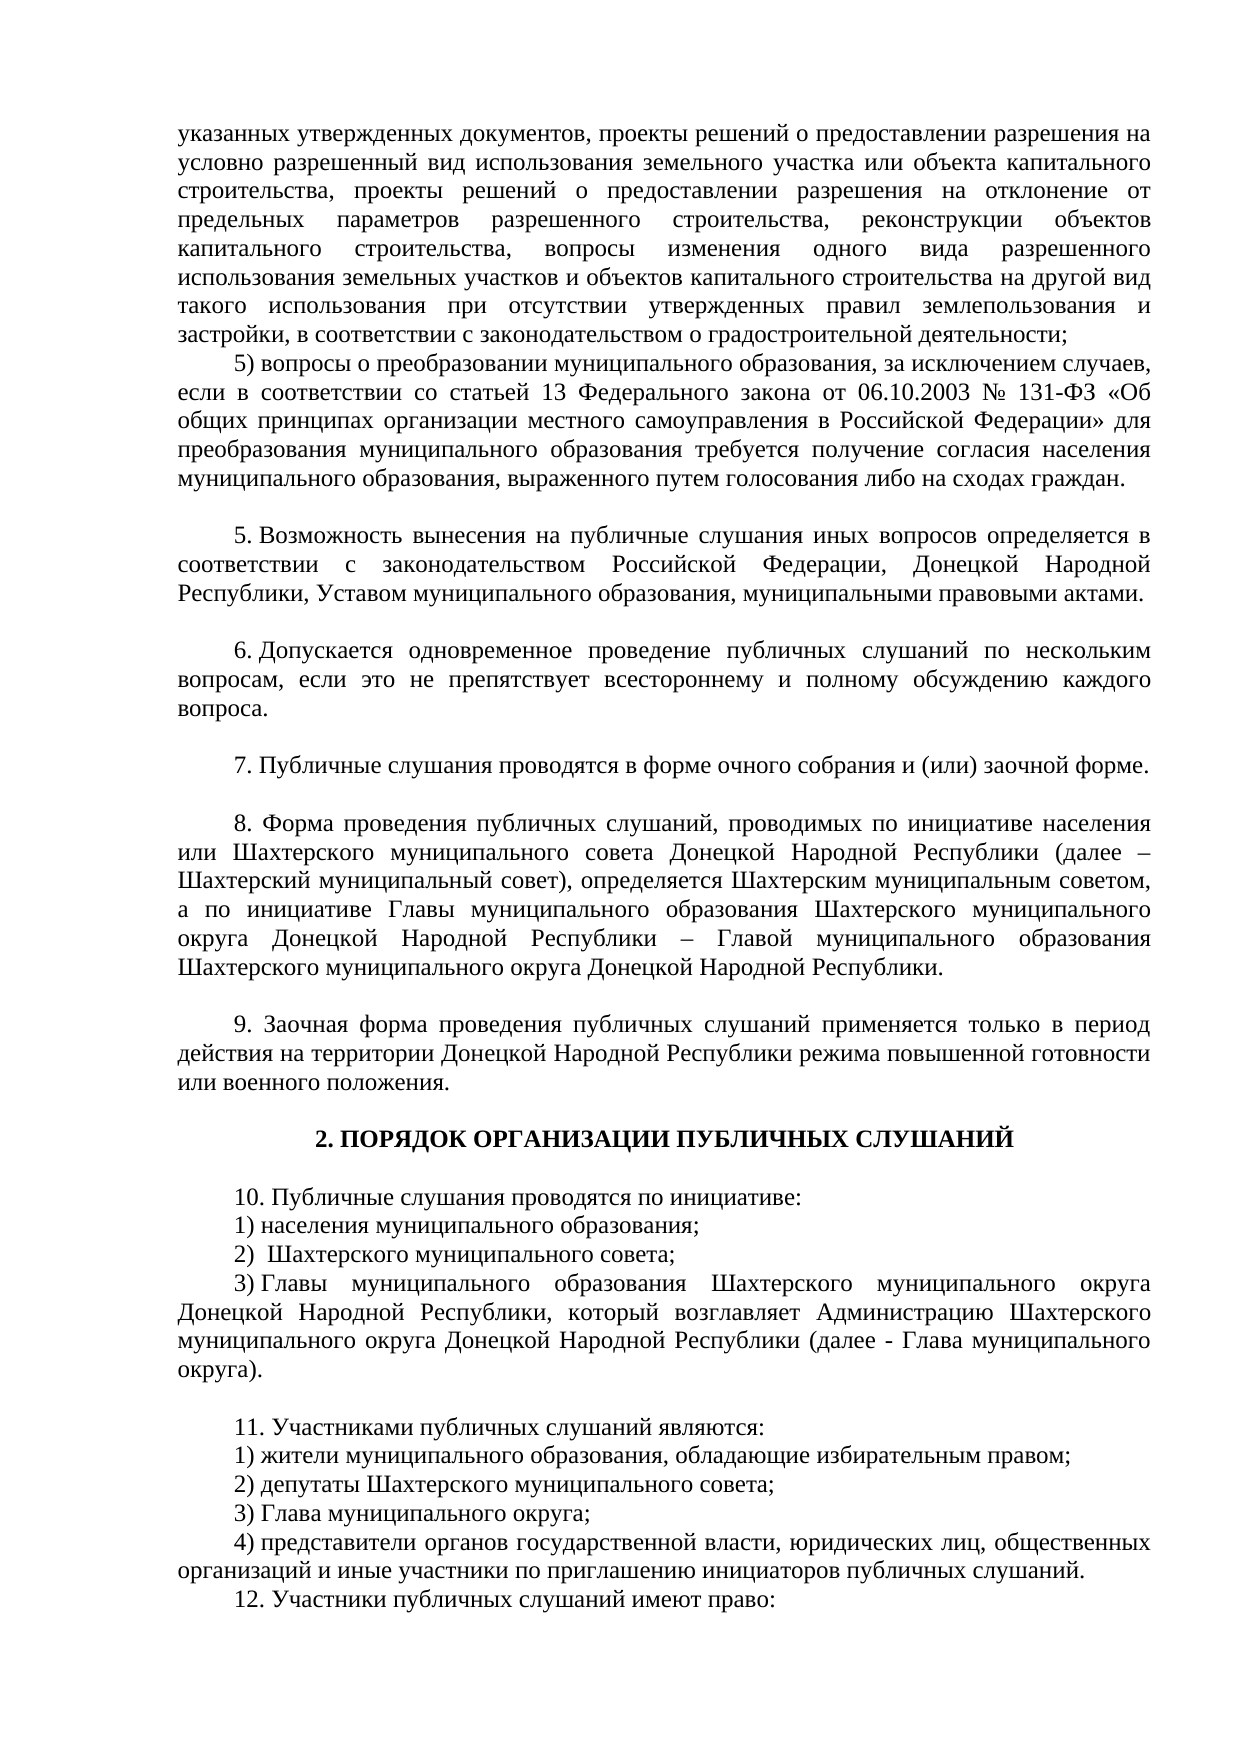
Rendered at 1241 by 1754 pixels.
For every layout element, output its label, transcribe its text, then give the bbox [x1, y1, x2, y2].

text 11. Участниками публичных слушаний являются: [177, 1412, 1152, 1441]
text 4) представители органов государственной власти, юридических лиц, общественных организаций и иные участники по приглашению инициаторов публичных слушаний. [177, 1527, 1152, 1584]
text 12. Участники публичных слушаний имеют право: [177, 1584, 1152, 1613]
text 3) Главы муниципального образования Шахтерского муниципального округа Донецкой Народной Республики, который возглавляет Администрацию Шахтерского муниципального округа Донецкой Народной Республики (далее - Глава муниципального округа). [177, 1268, 1152, 1383]
text 8. Форма проведения публичных слушаний, проводимых по инициативе населения или Шахтерского муниципального совета Донецкой Народной Республики (далее – Шахтерский муниципальный совет), определяется Шахтерским муниципальным советом, а по инициативе Главы муниципального образования Шахтерского муниципального округа Донецкой Народной Республики – Главой муниципального образования Шахтерского муниципального округа Донецкой Народной Республики. [177, 808, 1152, 981]
text 2) депутаты Шахтерского муниципального совета; [177, 1469, 1152, 1498]
title 2. ПОРЯДОК ОРГАНИЗАЦИИ ПУБЛИЧНЫХ СЛУШАНИЙ [177, 1124, 1152, 1153]
text 1) жители муниципального образования, обладающие избирательным правом; [177, 1441, 1152, 1469]
text 10. Публичные слушания проводятся по инициативе: [177, 1182, 1152, 1211]
text 9. Заочная форма проведения публичных слушаний применяется только в период действия на территории Донецкой Народной Республики режима повышенной готовности или военного положения. [177, 1009, 1152, 1096]
text 5. Возможность вынесения на публичные слушания иных вопросов определяется в соответствии с законодательством Российской Федерации, Донецкой Народной Республики, Уставом муниципального образования, муниципальными правовыми актами. [177, 521, 1152, 607]
text 5) вопросы о преобразовании муниципального образования, за исключением случаев, если в соответствии со статьей 13 Федерального закона от 06.10.2003 № 131-ФЗ «Об общих принципах организации местного самоуправления в Российской Федерации» для преобразования муниципального образования требуется получение согласия населения муниципального образования, выраженного путем голосования либо на сходах граждан. [177, 348, 1152, 492]
text 3) Глава муниципального округа; [177, 1498, 1152, 1527]
text 2) Шахтерского муниципального совета; [177, 1239, 1152, 1268]
text 1) населения муниципального образования; [177, 1211, 1152, 1239]
text 6. Допускается одновременное проведение публичных слушаний по нескольким вопросам, если это не препятствует всестороннему и полному обсуждению каждого вопроса. [177, 636, 1152, 722]
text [177, 118, 1152, 348]
text 7. Публичные слушания проводятся в форме очного собрания и (или) заочной форме. [177, 751, 1152, 779]
